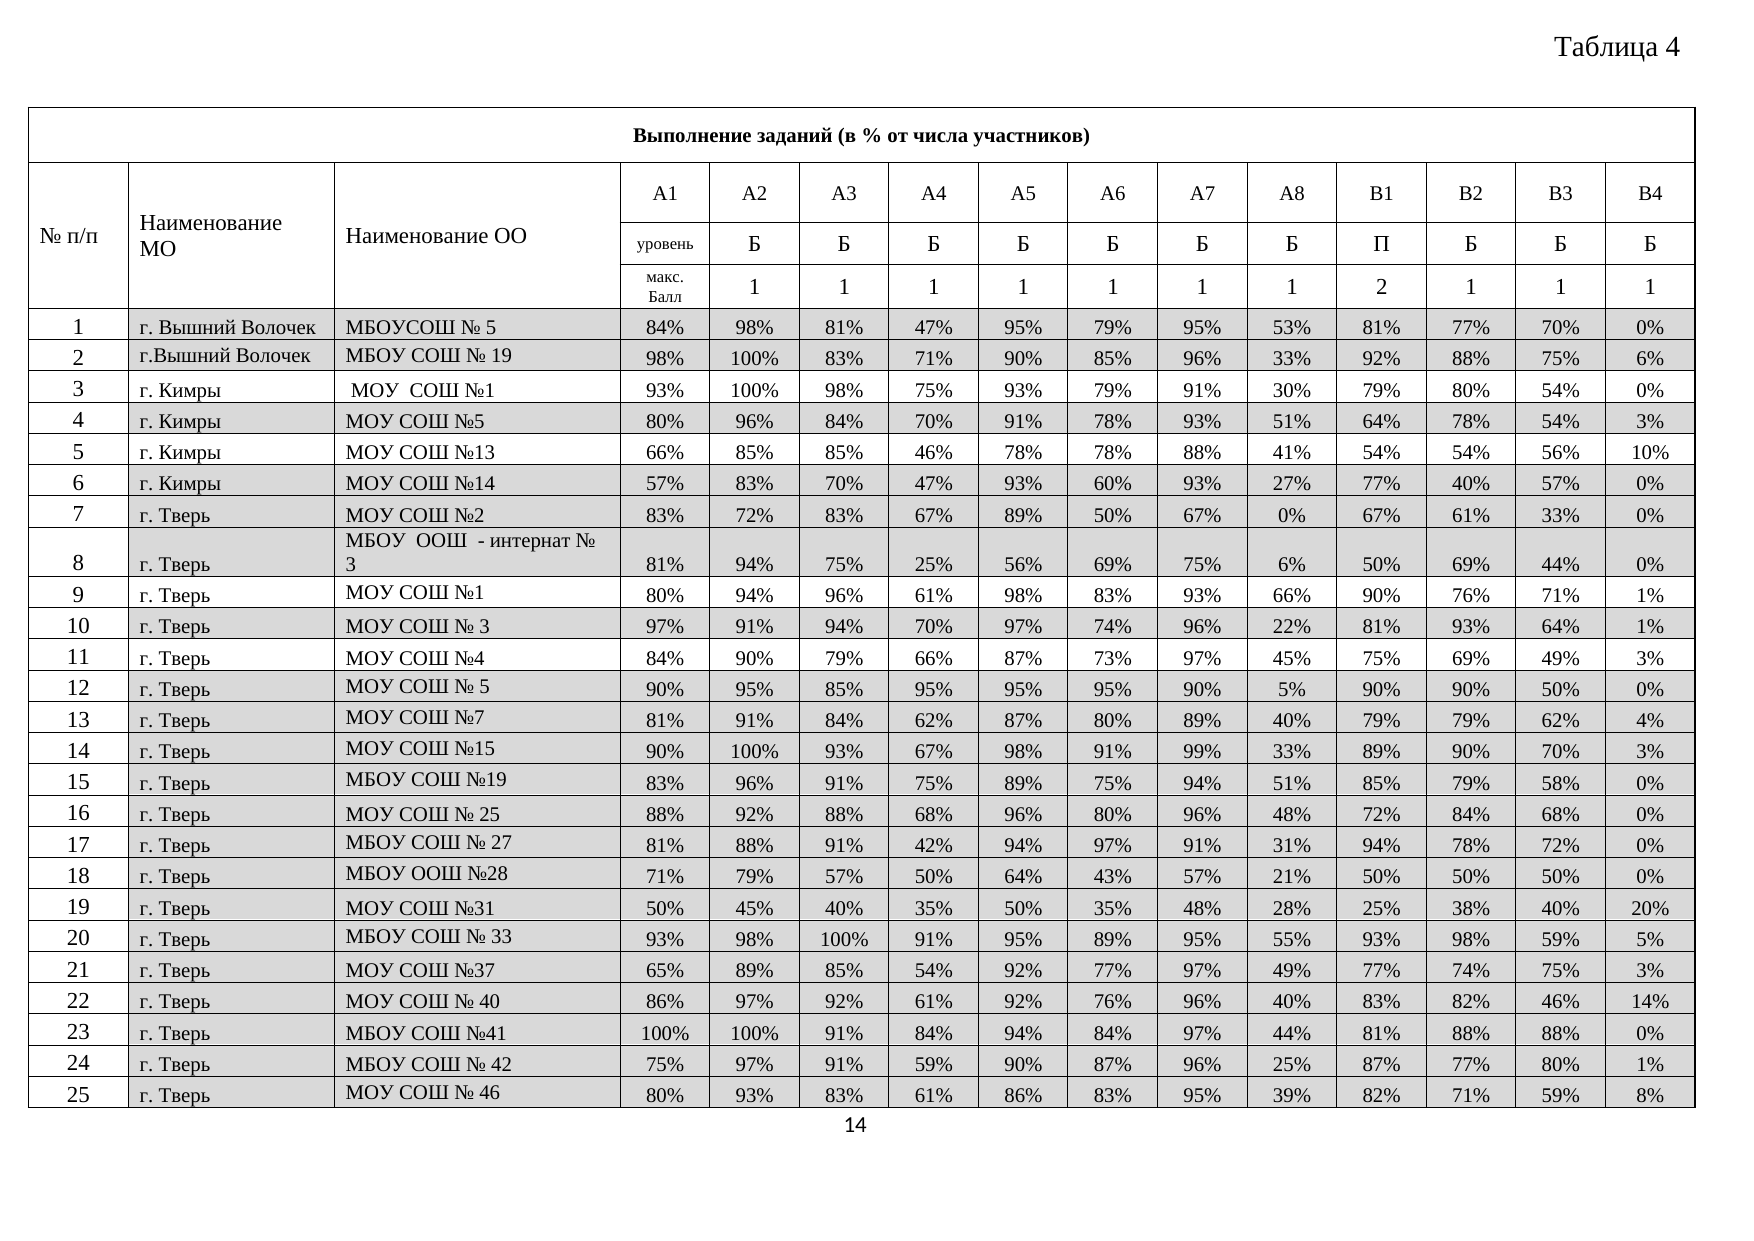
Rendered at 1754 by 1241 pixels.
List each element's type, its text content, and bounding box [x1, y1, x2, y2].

table_cell 50% [621, 889, 709, 919]
table_cell г. Тверь [129, 528, 334, 576]
table_cell 93% [979, 371, 1067, 402]
table_cell Наименование МО [129, 163, 334, 308]
table_cell 22% [1248, 608, 1336, 638]
table_cell 88% [710, 827, 799, 857]
table_cell г. Вышний Волочек [129, 309, 334, 339]
table_cell 77% [1337, 952, 1426, 982]
table_cell 73% [1068, 639, 1157, 669]
table_cell МБОУ СОШ № 27 [335, 827, 620, 857]
table_cell 82% [1337, 1077, 1426, 1107]
table_cell 77% [1427, 309, 1515, 339]
table_cell г.Вышний Волочек [129, 340, 334, 370]
table_cell 47% [889, 465, 978, 495]
table_cell 23 [29, 1014, 128, 1044]
table_cell 54% [1516, 403, 1605, 433]
table_cell 89% [1337, 733, 1426, 763]
table_cell 0% [1606, 1014, 1694, 1044]
table_cell 76% [1068, 983, 1157, 1013]
table_cell 55% [1248, 921, 1336, 951]
table_cell 43% [1068, 858, 1157, 888]
table_cell 88% [1158, 434, 1247, 464]
table_cell 87% [979, 702, 1067, 732]
table_cell 70% [889, 608, 978, 638]
table_cell 66% [1248, 577, 1336, 607]
table_cell 13 [29, 702, 128, 732]
table_cell 80% [621, 1077, 709, 1107]
table_cell 70% [889, 403, 978, 433]
table_cell 83% [1337, 983, 1426, 1013]
table_cell 0% [1606, 496, 1694, 527]
table_cell 1 [1606, 265, 1694, 308]
table_cell 83% [800, 496, 888, 527]
table_cell В2 [1427, 163, 1515, 222]
table_cell г. Тверь [129, 827, 334, 857]
table_cell 15 [29, 764, 128, 794]
table_cell 77% [1068, 952, 1157, 982]
table_cell 67% [889, 733, 978, 763]
table_cell 57% [621, 465, 709, 495]
table_cell г. Кимры [129, 465, 334, 495]
table_header Выполнение заданий (в % от числа участников) [29, 108, 1694, 162]
table_cell 21% [1248, 858, 1336, 888]
table_cell 100% [710, 1014, 799, 1044]
table_cell 75% [621, 1046, 709, 1076]
table_cell г. Тверь [129, 496, 334, 527]
table_cell г. Кимры [129, 403, 334, 433]
table_cell 50% [1516, 671, 1605, 701]
table_cell 93% [979, 465, 1067, 495]
table_cell МБОУ СОШ № 33 [335, 921, 620, 951]
table_cell 98% [621, 340, 709, 370]
table_cell 87% [1068, 1046, 1157, 1076]
table_cell В3 [1516, 163, 1605, 222]
table_cell 78% [1427, 827, 1515, 857]
text Таблица 4 [29, 29, 1680, 63]
table_cell А5 [979, 163, 1067, 222]
table_cell 50% [889, 858, 978, 888]
table_cell МБОУ ООШ №28 [335, 858, 620, 888]
table_cell 0% [1606, 309, 1694, 339]
table_cell 75% [1337, 639, 1426, 669]
table_cell 1 [1158, 265, 1247, 308]
table_cell 70% [1516, 733, 1605, 763]
table_cell 2 [1337, 265, 1426, 308]
table_cell 80% [1068, 702, 1157, 732]
table_cell 97% [621, 608, 709, 638]
table_cell 19 [29, 889, 128, 919]
table_cell 51% [1248, 403, 1336, 433]
table_cell Б [1158, 223, 1247, 264]
table_cell 80% [1427, 371, 1515, 402]
table_cell 97% [1158, 1014, 1247, 1044]
table_cell 91% [1158, 371, 1247, 402]
table_cell г. Тверь [129, 764, 334, 794]
table_cell Наименование ОО [335, 163, 620, 308]
table_cell 45% [710, 889, 799, 919]
table_cell 93% [800, 733, 888, 763]
table_cell 0% [1606, 796, 1694, 826]
table_cell 90% [621, 733, 709, 763]
table_cell МОУ СОШ № 46 [335, 1077, 620, 1107]
table_cell 96% [979, 796, 1067, 826]
table_cell 95% [889, 671, 978, 701]
table_cell 64% [979, 858, 1067, 888]
table_cell 75% [1068, 764, 1157, 794]
table_cell 58% [1516, 764, 1605, 794]
table_cell МОУ СОШ №13 [335, 434, 620, 464]
table_cell 98% [979, 577, 1067, 607]
table_cell 57% [800, 858, 888, 888]
table_cell 1 [800, 265, 888, 308]
table_cell № п/п [29, 163, 128, 308]
table_cell 40% [800, 889, 888, 919]
table_cell 79% [1337, 371, 1426, 402]
table_cell 3 [29, 371, 128, 402]
table_cell МБОУ СОШ № 42 [335, 1046, 620, 1076]
table_cell 31% [1248, 827, 1336, 857]
table_cell 98% [710, 309, 799, 339]
table_cell МОУ СОШ №5 [335, 403, 620, 433]
table_cell 1 [29, 309, 128, 339]
table_cell 25% [889, 528, 978, 576]
table_cell МОУ СОШ № 25 [335, 796, 620, 826]
table_cell Б [1516, 223, 1605, 264]
table_cell 81% [621, 827, 709, 857]
table_cell 61% [889, 577, 978, 607]
table_cell МБОУ ООШ - интернат № 3 [335, 528, 620, 576]
table_cell 97% [1158, 639, 1247, 669]
table_cell 71% [1427, 1077, 1515, 1107]
table_cell МОУ СОШ №7 [335, 702, 620, 732]
table_cell 33% [1248, 340, 1336, 370]
table_cell 50% [1068, 496, 1157, 527]
table_cell 54% [1427, 434, 1515, 464]
table_cell 75% [1158, 528, 1247, 576]
table_cell 88% [1516, 1014, 1605, 1044]
table_cell 27% [1248, 465, 1336, 495]
table_cell 95% [1158, 309, 1247, 339]
table_cell 24 [29, 1046, 128, 1076]
table_cell 92% [1337, 340, 1426, 370]
table_cell 98% [979, 733, 1067, 763]
table_cell 59% [889, 1046, 978, 1076]
table_cell 0% [1248, 496, 1336, 527]
table_cell 83% [800, 340, 888, 370]
table_cell 65% [621, 952, 709, 982]
table_cell 90% [1158, 671, 1247, 701]
table_cell 91% [800, 1014, 888, 1044]
table_cell 94% [1158, 764, 1247, 794]
table_cell 33% [1248, 733, 1336, 763]
table_cell 90% [1337, 671, 1426, 701]
table_cell 40% [1516, 889, 1605, 919]
table_cell г. Тверь [129, 1046, 334, 1076]
table_cell 1% [1606, 577, 1694, 607]
table_cell 98% [1427, 921, 1515, 951]
table_cell 75% [1516, 340, 1605, 370]
table_cell 21 [29, 952, 128, 982]
table_cell 97% [710, 1046, 799, 1076]
table_cell 85% [710, 434, 799, 464]
table_cell 95% [1068, 671, 1157, 701]
table_cell 95% [979, 309, 1067, 339]
table_cell 90% [1427, 671, 1515, 701]
table_cell 78% [1427, 403, 1515, 433]
table_cell 8% [1606, 1077, 1694, 1107]
table_cell 92% [710, 796, 799, 826]
table_cell 69% [1427, 639, 1515, 669]
table_cell 59% [1516, 921, 1605, 951]
table_cell г. Тверь [129, 733, 334, 763]
table_cell 78% [1068, 403, 1157, 433]
table_cell МОУ СОШ №1 [335, 577, 620, 607]
table_cell 91% [710, 608, 799, 638]
table_cell 80% [621, 403, 709, 433]
table_cell МОУ СОШ №37 [335, 952, 620, 982]
table_cell 79% [1427, 764, 1515, 794]
table_cell МОУ СОШ № 40 [335, 983, 620, 1013]
table_cell 96% [710, 764, 799, 794]
table_cell 96% [1158, 340, 1247, 370]
table_cell 87% [1337, 1046, 1426, 1076]
table_cell 97% [979, 608, 1067, 638]
table_cell 96% [710, 403, 799, 433]
table_cell 3% [1606, 952, 1694, 982]
table_cell 95% [979, 671, 1067, 701]
table_cell В4 [1606, 163, 1694, 222]
table_cell 50% [979, 889, 1067, 919]
table_cell 0% [1606, 528, 1694, 576]
table_cell Б [710, 223, 799, 264]
table_cell 90% [979, 340, 1067, 370]
table_cell 93% [1158, 465, 1247, 495]
table_cell 89% [1158, 702, 1247, 732]
table_cell 71% [889, 340, 978, 370]
table_cell 81% [800, 309, 888, 339]
table_cell 20 [29, 921, 128, 951]
table_cell МОУ СОШ №31 [335, 889, 620, 919]
table_cell 79% [1337, 702, 1426, 732]
table_cell 95% [1158, 921, 1247, 951]
table_cell макс. Балл [621, 265, 709, 308]
table_cell 91% [889, 921, 978, 951]
table_cell 91% [800, 827, 888, 857]
table_cell 79% [800, 639, 888, 669]
table_cell 41% [1248, 434, 1336, 464]
table_cell г. Тверь [129, 639, 334, 669]
table_cell 83% [1068, 577, 1157, 607]
table_cell 57% [1158, 858, 1247, 888]
table_cell 54% [1516, 371, 1605, 402]
table_cell 97% [1068, 827, 1157, 857]
table_cell 70% [800, 465, 888, 495]
table_cell 30% [1248, 371, 1336, 402]
table_cell г. Тверь [129, 671, 334, 701]
table_cell Б [889, 223, 978, 264]
table_cell МОУ СОШ №14 [335, 465, 620, 495]
table_cell г. Тверь [129, 702, 334, 732]
table_cell г. Тверь [129, 577, 334, 607]
table_cell 72% [1516, 827, 1605, 857]
table_cell 89% [710, 952, 799, 982]
table_cell 4 [29, 403, 128, 433]
table_cell 84% [621, 639, 709, 669]
table_cell 40% [1248, 983, 1336, 1013]
table_cell 92% [979, 983, 1067, 1013]
table_cell 84% [889, 1014, 978, 1044]
table_cell 80% [621, 577, 709, 607]
table_cell 3% [1606, 403, 1694, 433]
table_cell МОУ СОШ № 3 [335, 608, 620, 638]
table_cell 81% [1337, 1014, 1426, 1044]
table_cell 95% [979, 921, 1067, 951]
table_cell 79% [1427, 702, 1515, 732]
table_cell г. Тверь [129, 1077, 334, 1107]
table_cell 10 [29, 608, 128, 638]
table_cell 2 [29, 340, 128, 370]
table_cell 1 [979, 265, 1067, 308]
table_cell 99% [1158, 733, 1247, 763]
table_cell 84% [1068, 1014, 1157, 1044]
table_cell А1 [621, 163, 709, 222]
table_cell 61% [889, 1077, 978, 1107]
table_cell 20% [1606, 889, 1694, 919]
table_cell 100% [710, 371, 799, 402]
table_cell 84% [800, 403, 888, 433]
table_cell 53% [1248, 309, 1336, 339]
table_cell 3% [1606, 639, 1694, 669]
table_cell МОУ СОШ №15 [335, 733, 620, 763]
table_cell 96% [800, 577, 888, 607]
table_cell 10% [1606, 434, 1694, 464]
table_cell 75% [889, 764, 978, 794]
table_cell 1 [1248, 265, 1336, 308]
table_cell 84% [621, 309, 709, 339]
table_cell 6% [1248, 528, 1336, 576]
table_cell г. Тверь [129, 952, 334, 982]
table_cell 8 [29, 528, 128, 576]
table_cell 97% [1158, 952, 1247, 982]
table_cell 96% [1158, 1046, 1247, 1076]
table_cell Б [1606, 223, 1694, 264]
table_cell 91% [800, 764, 888, 794]
table_cell г. Тверь [129, 858, 334, 888]
table_cell МОУ СОШ № 5 [335, 671, 620, 701]
table_cell 91% [1068, 733, 1157, 763]
table_cell 75% [1516, 952, 1605, 982]
table_cell 92% [800, 983, 888, 1013]
table_cell 12 [29, 671, 128, 701]
table_cell 80% [1068, 796, 1157, 826]
table_cell 17 [29, 827, 128, 857]
table_cell МОУ СОШ №4 [335, 639, 620, 669]
table_cell 84% [1427, 796, 1515, 826]
table_cell МБОУ СОШ №41 [335, 1014, 620, 1044]
table_cell МБОУ СОШ № 19 [335, 340, 620, 370]
table_cell 88% [1427, 1014, 1515, 1044]
table_cell 40% [1248, 702, 1336, 732]
table_cell 67% [1337, 496, 1426, 527]
table_cell 85% [1068, 340, 1157, 370]
table_cell 1 [889, 265, 978, 308]
table_cell 100% [710, 340, 799, 370]
table_cell 81% [621, 528, 709, 576]
table_cell 59% [1516, 1077, 1605, 1107]
table_cell 88% [1427, 340, 1515, 370]
table_cell 83% [710, 465, 799, 495]
table_cell 28% [1248, 889, 1336, 919]
table_cell 86% [621, 983, 709, 1013]
table_cell 86% [979, 1077, 1067, 1107]
table_cell уровень [621, 223, 709, 264]
table_cell 83% [1068, 1077, 1157, 1107]
table_cell 81% [1337, 608, 1426, 638]
table_cell 0% [1606, 671, 1694, 701]
table_cell г. Тверь [129, 1014, 334, 1044]
table_cell 70% [1516, 309, 1605, 339]
table_cell 83% [800, 1077, 888, 1107]
table_cell 64% [1337, 403, 1426, 433]
table_cell 4% [1606, 702, 1694, 732]
table_cell 57% [1516, 465, 1605, 495]
table_cell 42% [889, 827, 978, 857]
table_cell 91% [800, 1046, 888, 1076]
table_cell 93% [1337, 921, 1426, 951]
table_cell 56% [1516, 434, 1605, 464]
table_cell 77% [1337, 465, 1426, 495]
table_cell 75% [889, 371, 978, 402]
table_cell 69% [1427, 528, 1515, 576]
table_cell 88% [800, 796, 888, 826]
table_cell 71% [1516, 577, 1605, 607]
table_cell 39% [1248, 1077, 1336, 1107]
table_cell 83% [621, 764, 709, 794]
table_cell 35% [1068, 889, 1157, 919]
table_cell 74% [1427, 952, 1515, 982]
table_cell 50% [1516, 858, 1605, 888]
table_cell 1 [1068, 265, 1157, 308]
table_cell 44% [1516, 528, 1605, 576]
table_cell 67% [889, 496, 978, 527]
table_cell 48% [1248, 796, 1336, 826]
table_cell 49% [1516, 639, 1605, 669]
table_cell 77% [1427, 1046, 1515, 1076]
table_cell МБОУСОШ № 5 [335, 309, 620, 339]
table_cell 68% [1516, 796, 1605, 826]
table_cell 0% [1606, 858, 1694, 888]
table_cell 79% [1068, 371, 1157, 402]
table_cell 14 [29, 733, 128, 763]
table_cell А3 [800, 163, 888, 222]
table_cell 46% [889, 434, 978, 464]
table_cell 93% [621, 921, 709, 951]
table_cell 60% [1068, 465, 1157, 495]
table_cell 93% [710, 1077, 799, 1107]
table_cell А2 [710, 163, 799, 222]
table_cell 5 [29, 434, 128, 464]
table_cell 9 [29, 577, 128, 607]
table_cell 85% [800, 434, 888, 464]
table_cell 96% [1158, 608, 1247, 638]
table_cell В1 [1337, 163, 1426, 222]
table_cell А7 [1158, 163, 1247, 222]
table_cell 66% [889, 639, 978, 669]
table_cell 94% [710, 577, 799, 607]
table_cell 6% [1606, 340, 1694, 370]
table_cell 7 [29, 496, 128, 527]
table_cell 95% [710, 671, 799, 701]
table_cell 94% [800, 608, 888, 638]
table_cell 96% [1158, 796, 1247, 826]
table_cell 79% [710, 858, 799, 888]
table_cell 84% [800, 702, 888, 732]
table_cell 89% [979, 764, 1067, 794]
table_cell Б [1427, 223, 1515, 264]
table_cell 100% [800, 921, 888, 951]
table_cell 5% [1606, 921, 1694, 951]
table_cell 93% [1427, 608, 1515, 638]
table_cell 88% [621, 796, 709, 826]
table_cell 0% [1606, 465, 1694, 495]
table_cell 85% [1337, 764, 1426, 794]
table_cell 71% [621, 858, 709, 888]
table_cell 90% [979, 1046, 1067, 1076]
table_cell 35% [889, 889, 978, 919]
table_cell 78% [1068, 434, 1157, 464]
table_cell 89% [979, 496, 1067, 527]
table_cell 40% [1427, 465, 1515, 495]
table_cell 100% [710, 733, 799, 763]
table_cell 80% [1516, 1046, 1605, 1076]
table_cell 61% [1427, 496, 1515, 527]
table_cell 75% [800, 528, 888, 576]
table_cell 45% [1248, 639, 1336, 669]
table_cell 50% [1337, 858, 1426, 888]
table_cell 91% [979, 403, 1067, 433]
table_cell 90% [710, 639, 799, 669]
table_cell 87% [979, 639, 1067, 669]
table_cell А6 [1068, 163, 1157, 222]
table_cell 22 [29, 983, 128, 1013]
table_cell 97% [710, 983, 799, 1013]
table_cell 1 [1427, 265, 1515, 308]
table_cell 68% [889, 796, 978, 826]
table_cell 98% [710, 921, 799, 951]
table_cell 51% [1248, 764, 1336, 794]
table_cell 85% [800, 671, 888, 701]
table_cell г. Кимры [129, 434, 334, 464]
table_cell 90% [1337, 577, 1426, 607]
table_cell 0% [1606, 764, 1694, 794]
table_cell 91% [710, 702, 799, 732]
table_cell 48% [1158, 889, 1247, 919]
table_cell 78% [979, 434, 1067, 464]
table_cell 62% [1516, 702, 1605, 732]
table_cell 81% [1337, 309, 1426, 339]
table_cell 50% [1427, 858, 1515, 888]
table_cell 96% [1158, 983, 1247, 1013]
table_cell 1% [1606, 1046, 1694, 1076]
table_cell 79% [1068, 309, 1157, 339]
table_cell г. Тверь [129, 889, 334, 919]
table_cell 76% [1427, 577, 1515, 607]
table_cell 0% [1606, 371, 1694, 402]
table_cell 25% [1248, 1046, 1336, 1076]
table_cell 1 [710, 265, 799, 308]
table_cell 100% [621, 1014, 709, 1044]
table_cell 6 [29, 465, 128, 495]
table_cell 90% [1427, 733, 1515, 763]
table_cell П [1337, 223, 1426, 264]
table_cell 25% [1337, 889, 1426, 919]
table_cell 67% [1158, 496, 1247, 527]
table_cell 64% [1516, 608, 1605, 638]
table_cell 11 [29, 639, 128, 669]
table_cell 94% [979, 827, 1067, 857]
table_cell г. Кимры [129, 371, 334, 402]
table_cell г. Тверь [129, 608, 334, 638]
table_cell 83% [621, 496, 709, 527]
table_cell 94% [1337, 827, 1426, 857]
table_cell 94% [710, 528, 799, 576]
table_cell Б [1248, 223, 1336, 264]
table_cell 49% [1248, 952, 1336, 982]
table_cell 47% [889, 309, 978, 339]
table_cell 33% [1516, 496, 1605, 527]
table_cell 54% [1337, 434, 1426, 464]
table_cell 61% [889, 983, 978, 1013]
table_cell МОУ СОШ №2 [335, 496, 620, 527]
table_cell 94% [979, 1014, 1067, 1044]
table_cell 74% [1068, 608, 1157, 638]
table_cell г. Тверь [129, 983, 334, 1013]
table_cell 18 [29, 858, 128, 888]
table_cell Б [800, 223, 888, 264]
table_cell 56% [979, 528, 1067, 576]
table_cell 93% [1158, 403, 1247, 433]
table_cell Б [979, 223, 1067, 264]
table_cell 90% [621, 671, 709, 701]
table_cell 1% [1606, 608, 1694, 638]
table_cell 66% [621, 434, 709, 464]
table_cell А8 [1248, 163, 1336, 222]
table_cell 72% [710, 496, 799, 527]
table_cell 93% [1158, 577, 1247, 607]
table_cell 98% [800, 371, 888, 402]
table_cell 85% [800, 952, 888, 982]
table_cell 91% [1158, 827, 1247, 857]
table_cell 1 [1516, 265, 1605, 308]
table_cell 14% [1606, 983, 1694, 1013]
table_cell МОУ СОШ №1 [335, 371, 620, 402]
table_cell 93% [621, 371, 709, 402]
table_cell 3% [1606, 733, 1694, 763]
table_cell 95% [1158, 1077, 1247, 1107]
table_cell А4 [889, 163, 978, 222]
table_cell 44% [1248, 1014, 1336, 1044]
table_cell 54% [889, 952, 978, 982]
table_cell 62% [889, 702, 978, 732]
table_cell 50% [1337, 528, 1426, 576]
table_cell МБОУ СОШ №19 [335, 764, 620, 794]
table_cell 46% [1516, 983, 1605, 1013]
table_cell г. Тверь [129, 921, 334, 951]
table_cell г. Тверь [129, 796, 334, 826]
table_cell 72% [1337, 796, 1426, 826]
table_cell Б [1068, 223, 1157, 264]
table_cell 69% [1068, 528, 1157, 576]
table_cell 0% [1606, 827, 1694, 857]
table_cell 82% [1427, 983, 1515, 1013]
table_cell 25 [29, 1077, 128, 1107]
table_cell 16 [29, 796, 128, 826]
table_cell 92% [979, 952, 1067, 982]
table_cell 5% [1248, 671, 1336, 701]
table_cell 38% [1427, 889, 1515, 919]
table_cell 81% [621, 702, 709, 732]
table_cell 89% [1068, 921, 1157, 951]
